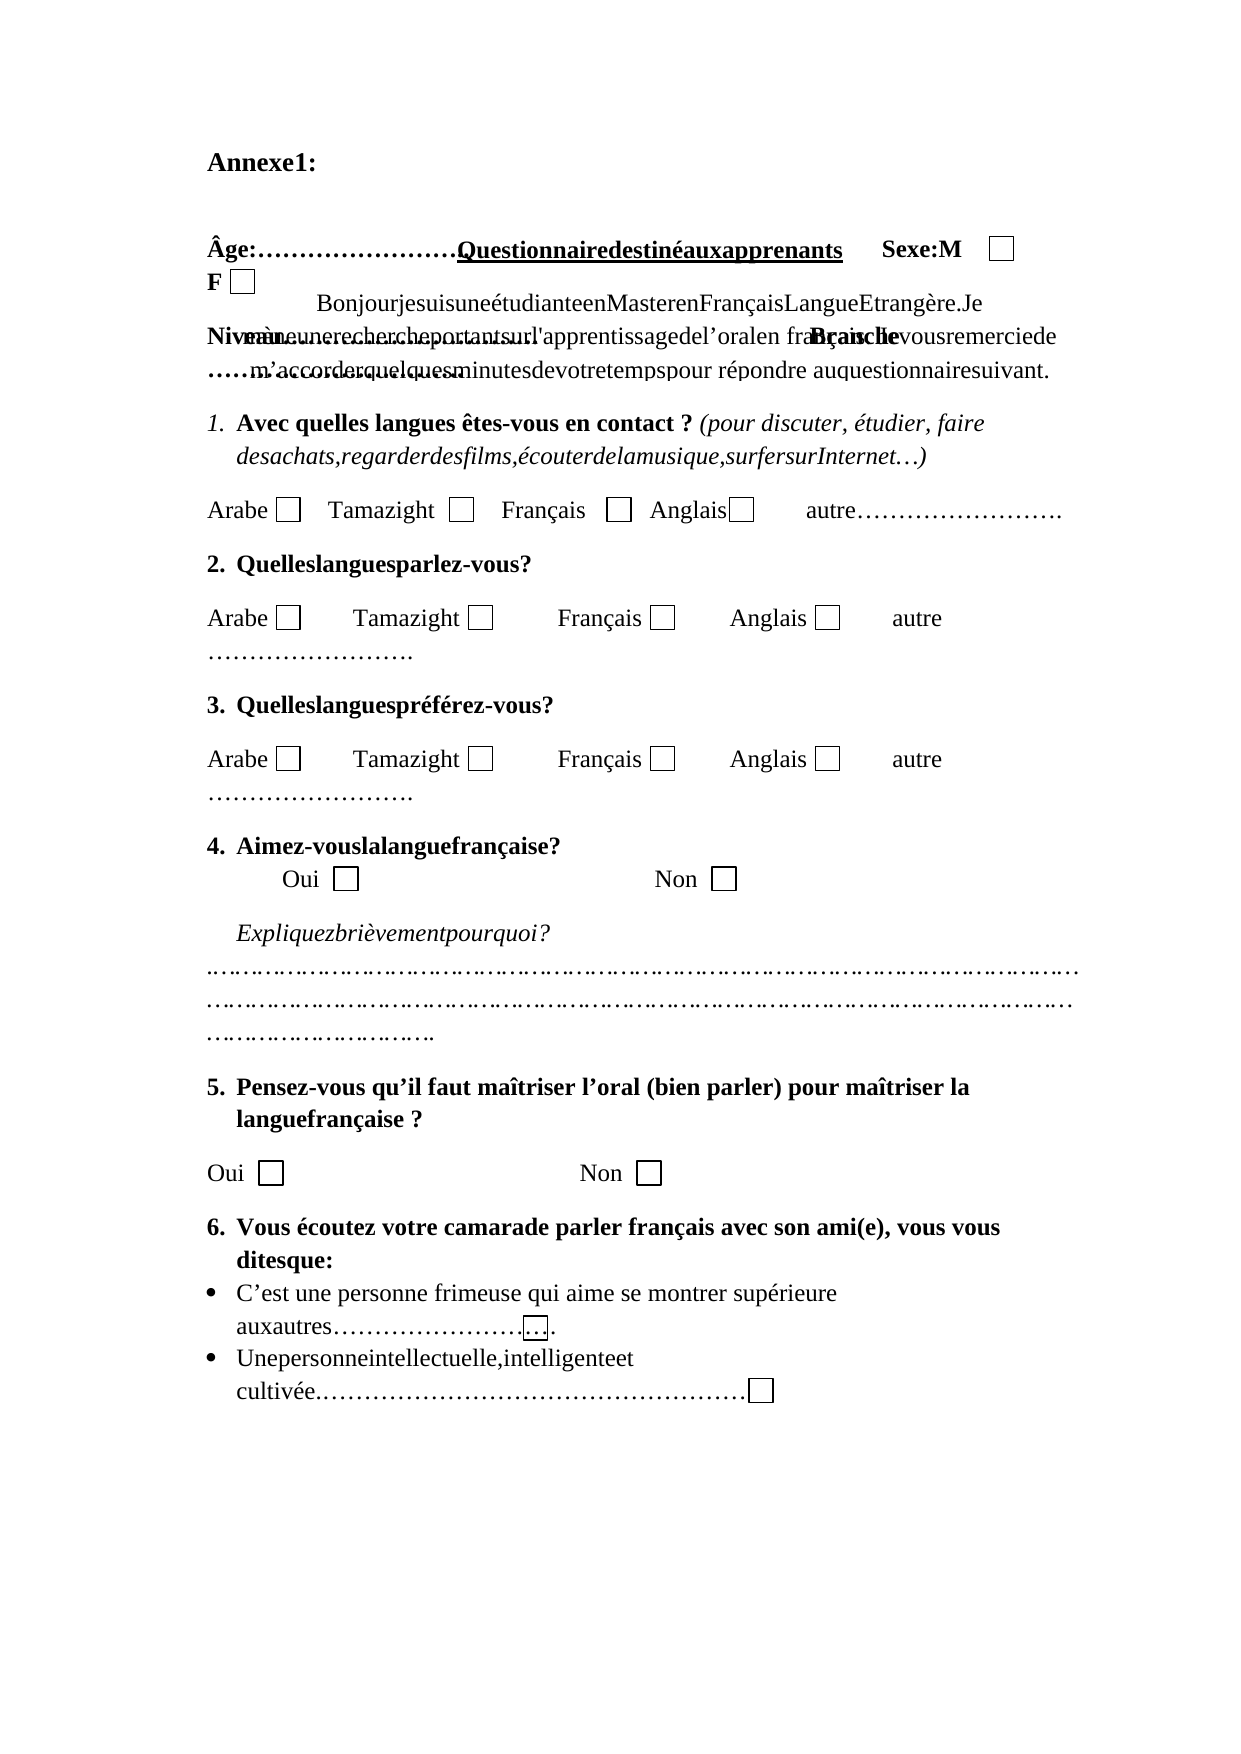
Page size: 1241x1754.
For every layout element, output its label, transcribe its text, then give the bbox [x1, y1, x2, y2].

text ……………………………………………………………………………………………………… [207, 984, 1201, 1013]
text cultivée.…………………………………………… [236, 1376, 1201, 1405]
list Unepersonneintellectuelle,intelligenteet [207, 1343, 1201, 1372]
list Quelleslanguespréférez-vous? [207, 690, 1201, 719]
text …………………………. [207, 1017, 1201, 1046]
text Annexe1: [207, 146, 1201, 177]
list Aimez-vouslalanguefrançaise? [207, 831, 1201, 860]
text F [207, 267, 1201, 296]
text Arabe Tamazight Français Anglais autre……………………. [207, 495, 1201, 523]
text Arabe Tamazight Français Anglais autre [207, 603, 1201, 632]
list Quelleslanguesparlez-vous? [207, 549, 1201, 578]
text Arabe Tamazight Français Anglais autre [207, 744, 1201, 773]
text Oui Non [207, 1158, 1201, 1187]
text ……………………. [207, 777, 1201, 806]
list C’est une personne frimeuse qui aime se montrer supérieure auxautres……………………… [207, 1278, 879, 1339]
text Âge:…………………….. Sexe:M [207, 234, 1201, 263]
list Avec quelles langues êtes-vous en contact ? (pour discuter, étudier, faire desachats,regarderdesfilms,écouterdelamusique,surfersurInternet…) [207, 408, 1024, 470]
list Vous écoutez votre camarade parler français avec son ami(e), vous vous ditesque: [207, 1212, 1057, 1274]
text ……………………. [207, 636, 1201, 665]
text .……………………………………………………………………………………………………… [207, 951, 1201, 980]
text …………………………. [207, 354, 1201, 383]
text Expliquezbrièvementpourquoi? [236, 918, 1201, 947]
text Oui Non [282, 864, 1201, 893]
list Pensez-vous qu’il faut maîtriser l’oral (bien parler) pour maîtriser la languefrançaise ? [207, 1072, 1048, 1133]
text Niveau…………………………. Branche [207, 321, 1201, 350]
